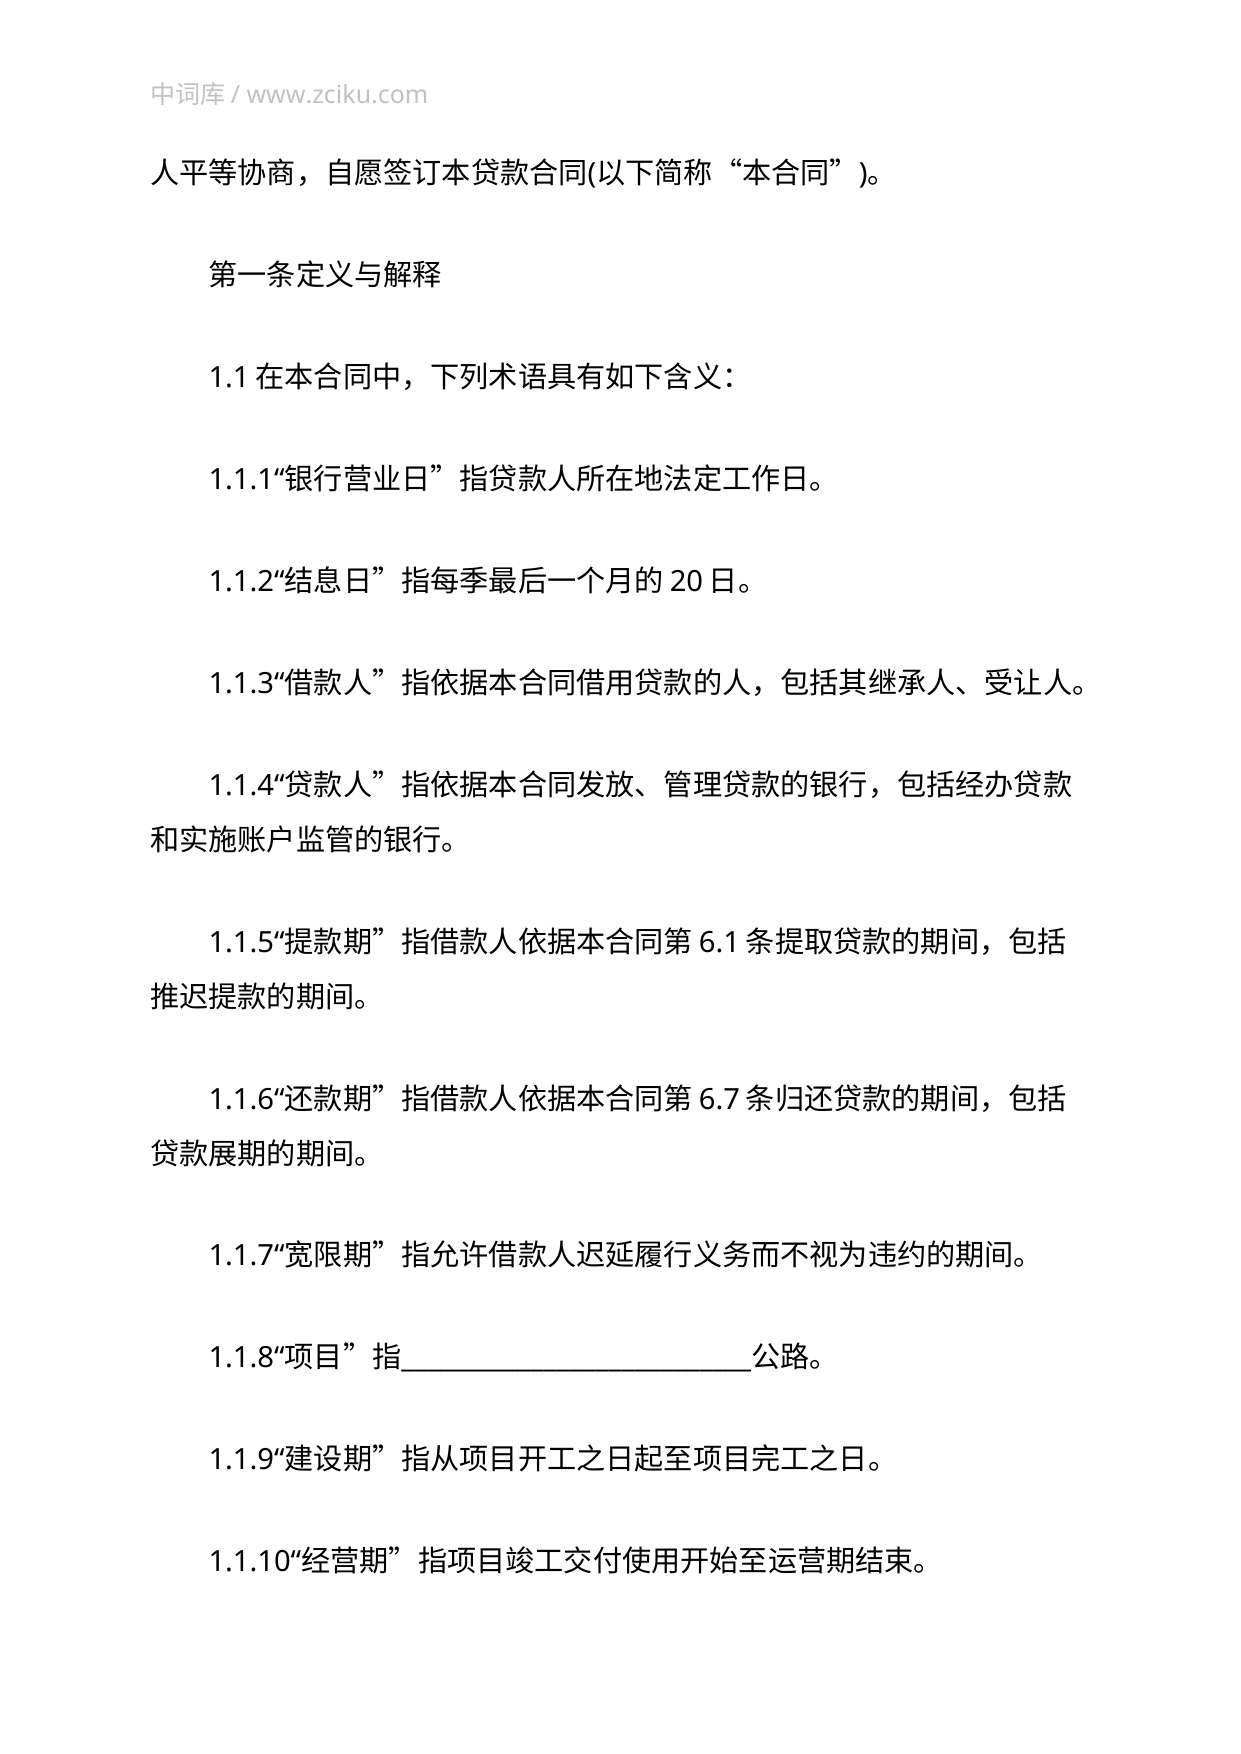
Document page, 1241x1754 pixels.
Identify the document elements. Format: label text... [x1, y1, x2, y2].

text 1.1.8“项目”指___________________________公路。 [150, 1334, 1090, 1376]
text 1.1.5“提款期”指借款人依据本合同第6.1条提取贷款的期间，包括推迟提款的期间。 [150, 918, 1090, 1016]
text 1.1.2“结息日”指每季最后一个月的20日。 [150, 558, 1090, 600]
text 1.1在本合同中，下列术语具有如下含义： [150, 354, 1090, 396]
text 1.1.4“贷款人”指依据本合同发放、管理贷款的银行，包括经办贷款和实施账户监管的银行。 [150, 762, 1090, 859]
text 1.1.1“银行营业日”指贷款人所在地法定工作日。 [150, 456, 1090, 498]
text 1.1.6“还款期”指借款人依据本合同第6.7条归还贷款的期间，包括贷款展期的期间。 [150, 1075, 1090, 1172]
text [150, 150, 1090, 192]
text 1.1.3“借款人”指依据本合同借用贷款的人，包括其继承人、受让人。 [150, 660, 1090, 702]
text 1.1.10“经营期”指项目竣工交付使用开始至运营期结束。 [150, 1538, 1090, 1580]
text 1.1.7“宽限期”指允许借款人迟延履行义务而不视为违约的期间。 [150, 1232, 1090, 1274]
text 第一条定义与解释 [150, 252, 1090, 294]
text 1.1.9“建设期”指从项目开工之日起至项目完工之日。 [150, 1436, 1090, 1478]
